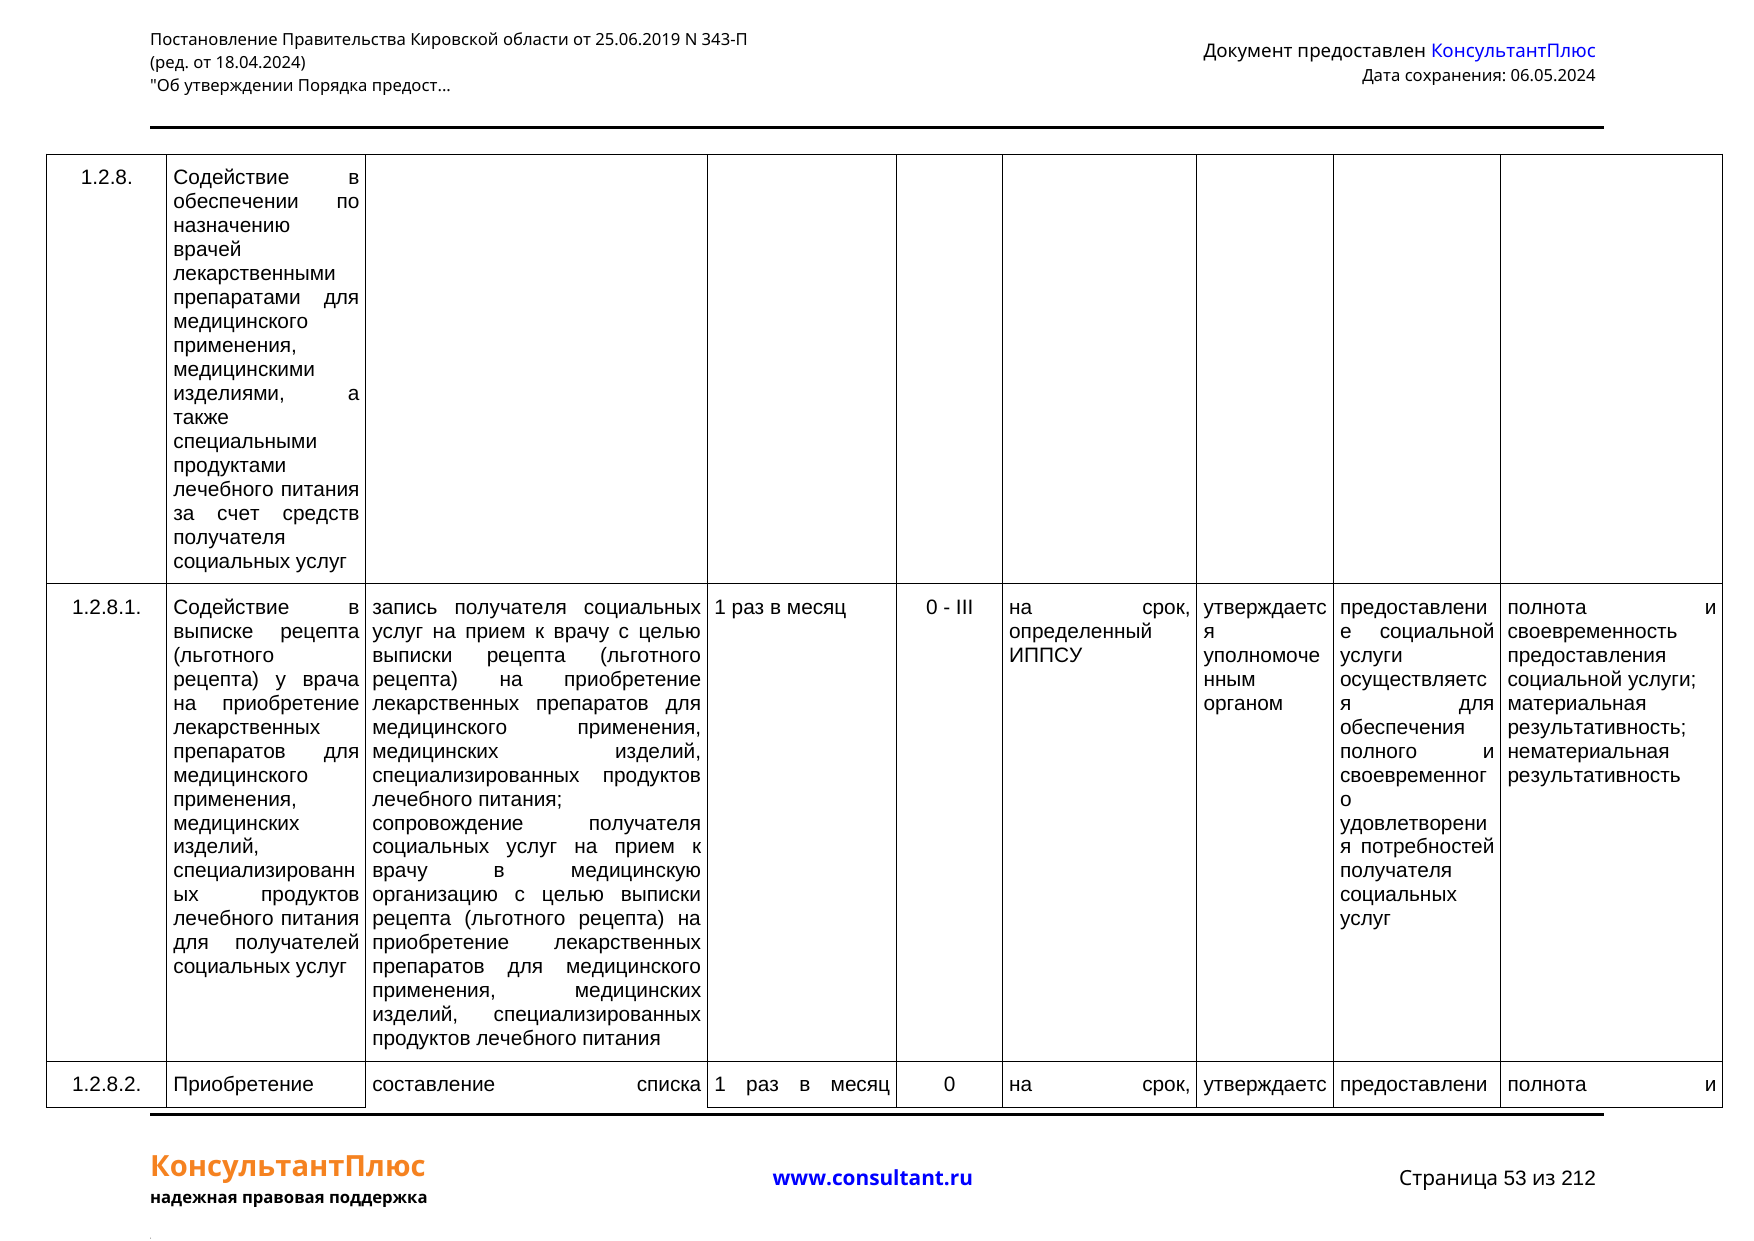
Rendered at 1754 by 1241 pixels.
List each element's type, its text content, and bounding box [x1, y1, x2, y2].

table_cell [708, 155, 896, 583]
table_cell Содействие в выписке рецепта (льготного рецепта) у врача на приобретение лекарственных препаратов для медицинского применения, медицинских изделий, специализированных продуктов лечебного питания для получателей социальных услуг [167, 584, 365, 1061]
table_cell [167, 1062, 365, 1107]
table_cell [1334, 1062, 1500, 1107]
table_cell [708, 1062, 896, 1107]
table_cell 0 - III [897, 584, 1002, 1061]
table_cell [1334, 155, 1500, 583]
table_cell предоставление социальной услуги осуществляется для обеспечения полного и своевременного удовлетворения потребностей получателя социальных услуг [1334, 584, 1500, 1061]
table_cell Содействие в обеспечении по назначению врачей лекарственными препаратами для медицинского применения, медицинскими изделиями, а также специальными продуктами лечебного питания за счет средств получателя социальных услуг [167, 155, 365, 583]
table_cell [1003, 155, 1196, 583]
table_cell 1.2.8. [47, 155, 166, 583]
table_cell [1501, 1062, 1722, 1107]
table_cell [1197, 155, 1333, 583]
table_cell запись получателя социальных услуг на прием к врачу с целью выписки рецепта (льготного рецепта) на приобретение лекарственных препаратов для медицинского применения, медицинских изделий, специализированных продуктов лечебного питания; сопровождение получателя социальных услуг на прием к врачу в медицинскую организацию с целью выписки рецепта (льготного рецепта) на приобретение лекарственных препаратов для медицинского применения, медицинских изделий, специализированных продуктов лечебного питания [366, 584, 707, 1061]
table_cell 1 раз в месяц [708, 584, 896, 1061]
table_cell [366, 155, 707, 583]
table_cell 1.2.8.2. [47, 1062, 166, 1107]
table_cell [897, 155, 1002, 583]
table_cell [1197, 1062, 1333, 1107]
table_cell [1003, 1062, 1196, 1107]
table_cell полнота и своевременность предоставления социальной услуги; материальная результативность; нематериальная результативность [1501, 584, 1722, 1061]
table_cell [1501, 155, 1722, 583]
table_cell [366, 1062, 707, 1107]
table_cell 0 [897, 1062, 1002, 1107]
table_cell 1.2.8.1. [47, 584, 166, 1061]
table_cell на срок, определенный ИППСУ [1003, 584, 1196, 1061]
table_cell утверждается уполномоченным органом [1197, 584, 1333, 1061]
